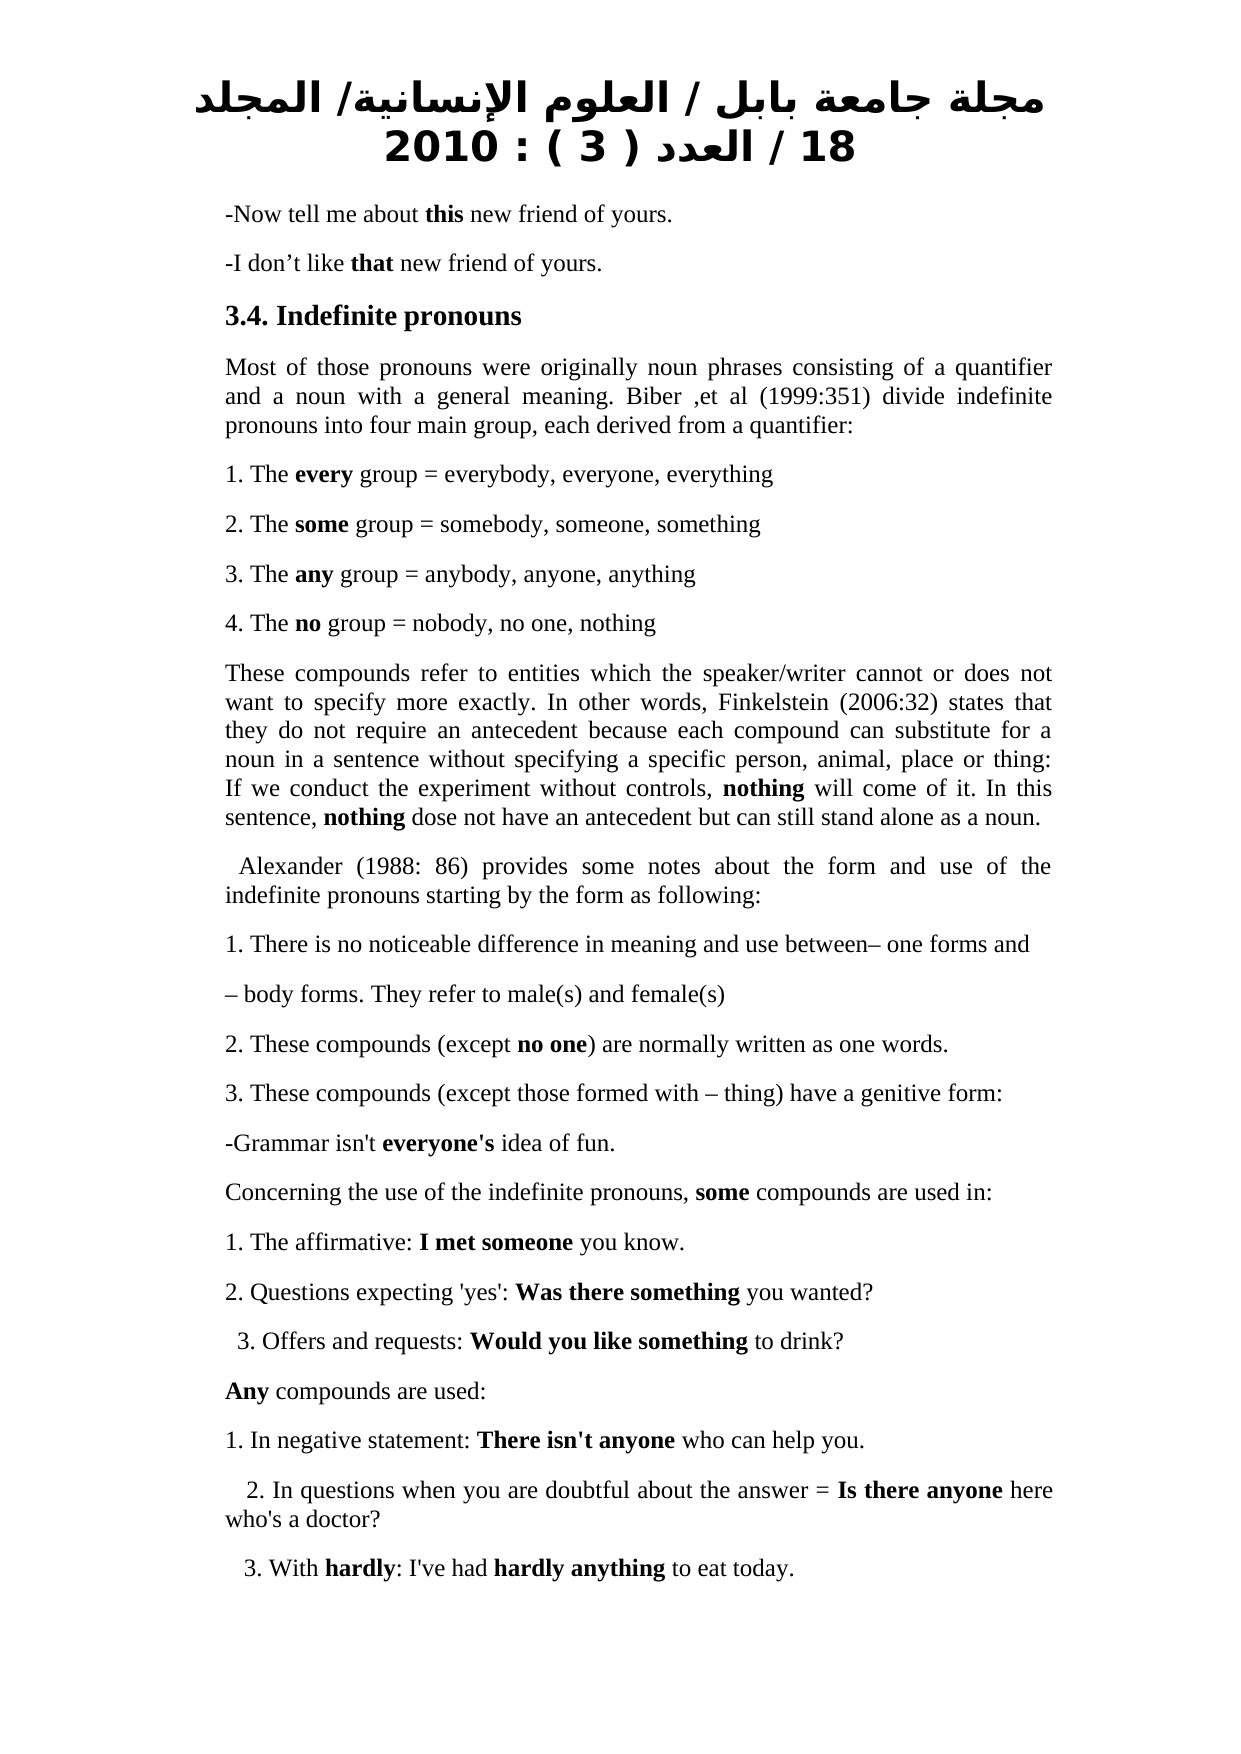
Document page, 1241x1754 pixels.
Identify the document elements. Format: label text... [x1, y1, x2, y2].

text -I don’t like that new friend of yours. [225, 248, 1053, 277]
text 4. The no group = nobody, no one, nothing [225, 608, 1053, 637]
text Any compounds are used: [225, 1376, 1053, 1404]
text -Grammar isn't everyone's idea of fun. [225, 1128, 1053, 1157]
text 1. The every group = everybody, everyone, everything [225, 459, 1053, 488]
text Most of those pronouns were originally noun phrases consisting of a quantifier and a noun with a general meaning. Biber ,et al (1999:351) divide indefinite pronouns into four main group, each derived from a quantifier: [225, 352, 1053, 439]
text 3. With hardly: I've had hardly anything to eat today. [225, 1553, 1097, 1582]
text 2. Questions expecting 'yes': Was there something you wanted? [225, 1277, 1053, 1305]
text 2. These compounds (except no one) are normally written as one words. [225, 1029, 1053, 1057]
text Concerning the use of the indefinite pronouns, some compounds are used in: [225, 1177, 1053, 1206]
text Alexander (1988: 86) provides some notes about the form and use of the indefinite pronouns starting by the form as following: [225, 851, 1053, 909]
text 1. The affirmative: I met someone you know. [225, 1227, 1097, 1256]
text These compounds refer to entities which the speaker/writer cannot or does not want to specify more exactly. In other words, Finkelstein (2006:32) states that they do not require an antecedent because each compound can substitute for a noun in a sentence without specifying a specific person, animal, place or thing: If we conduct the experiment without controls, nothing will come of it. In this sentence, nothing dose not have an antecedent but can still stand alone as a noun. [225, 658, 1053, 830]
text -Now tell me about this new friend of yours. [225, 199, 1053, 228]
text 1. There is no noticeable difference in meaning and use between– one forms and [225, 929, 1053, 958]
text 3.4. Indefinite pronouns [225, 298, 1053, 332]
text 3. These compounds (except those formed with – thing) have a genitive form: [225, 1078, 1053, 1107]
text – body forms. They refer to male(s) and female(s) [225, 979, 1053, 1008]
text 2. In questions when you are doubtful about the answer = Is there anyone here who's a doctor? [225, 1475, 1053, 1532]
text 3. Offers and requests: Would you like something to drink? [224, 1326, 1112, 1355]
text 1. In negative statement: There isn't anyone who can help you. [225, 1425, 1053, 1454]
text 2. The some group = somebody, someone, something [225, 509, 1053, 538]
text 3. The any group = anybody, anyone, anything [225, 559, 1053, 587]
